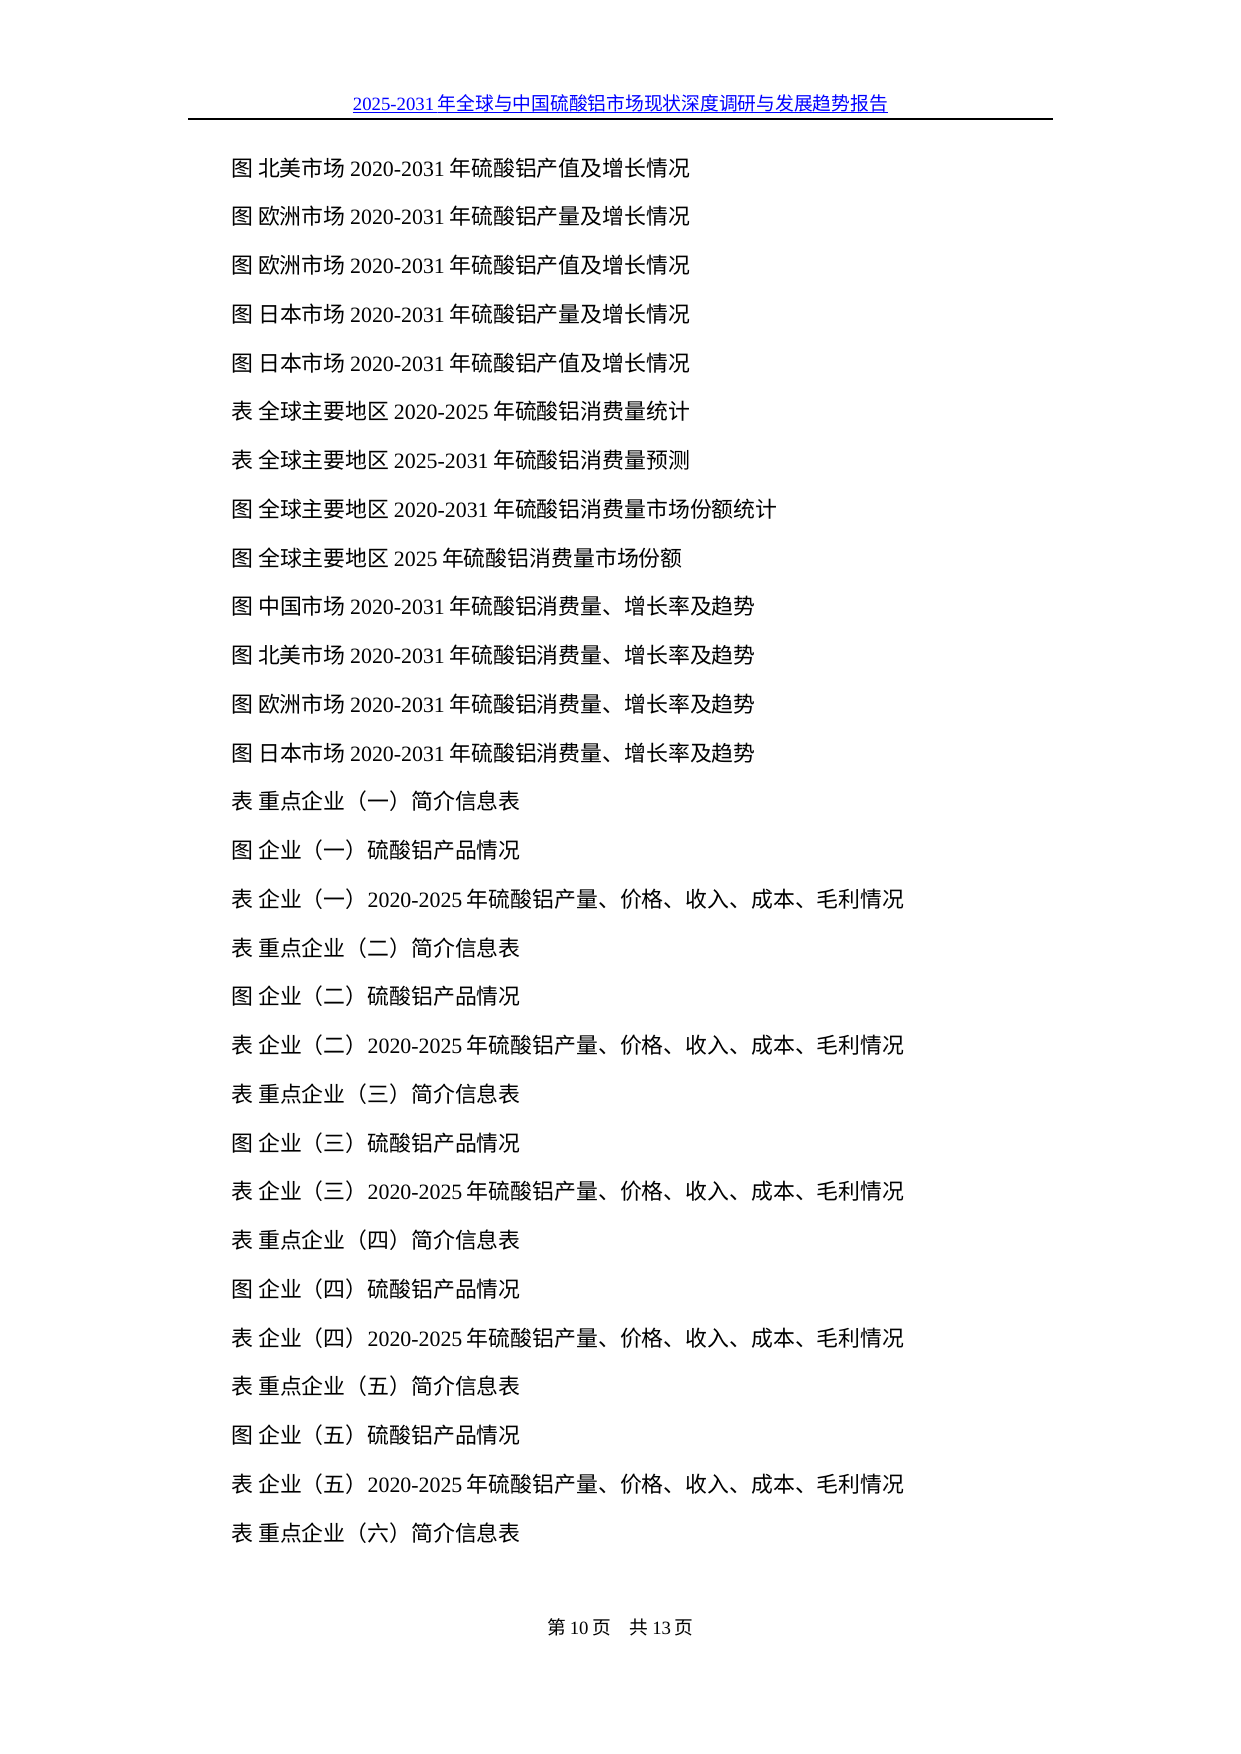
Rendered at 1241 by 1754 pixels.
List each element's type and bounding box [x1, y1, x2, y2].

text [187, 150, 1053, 1548]
